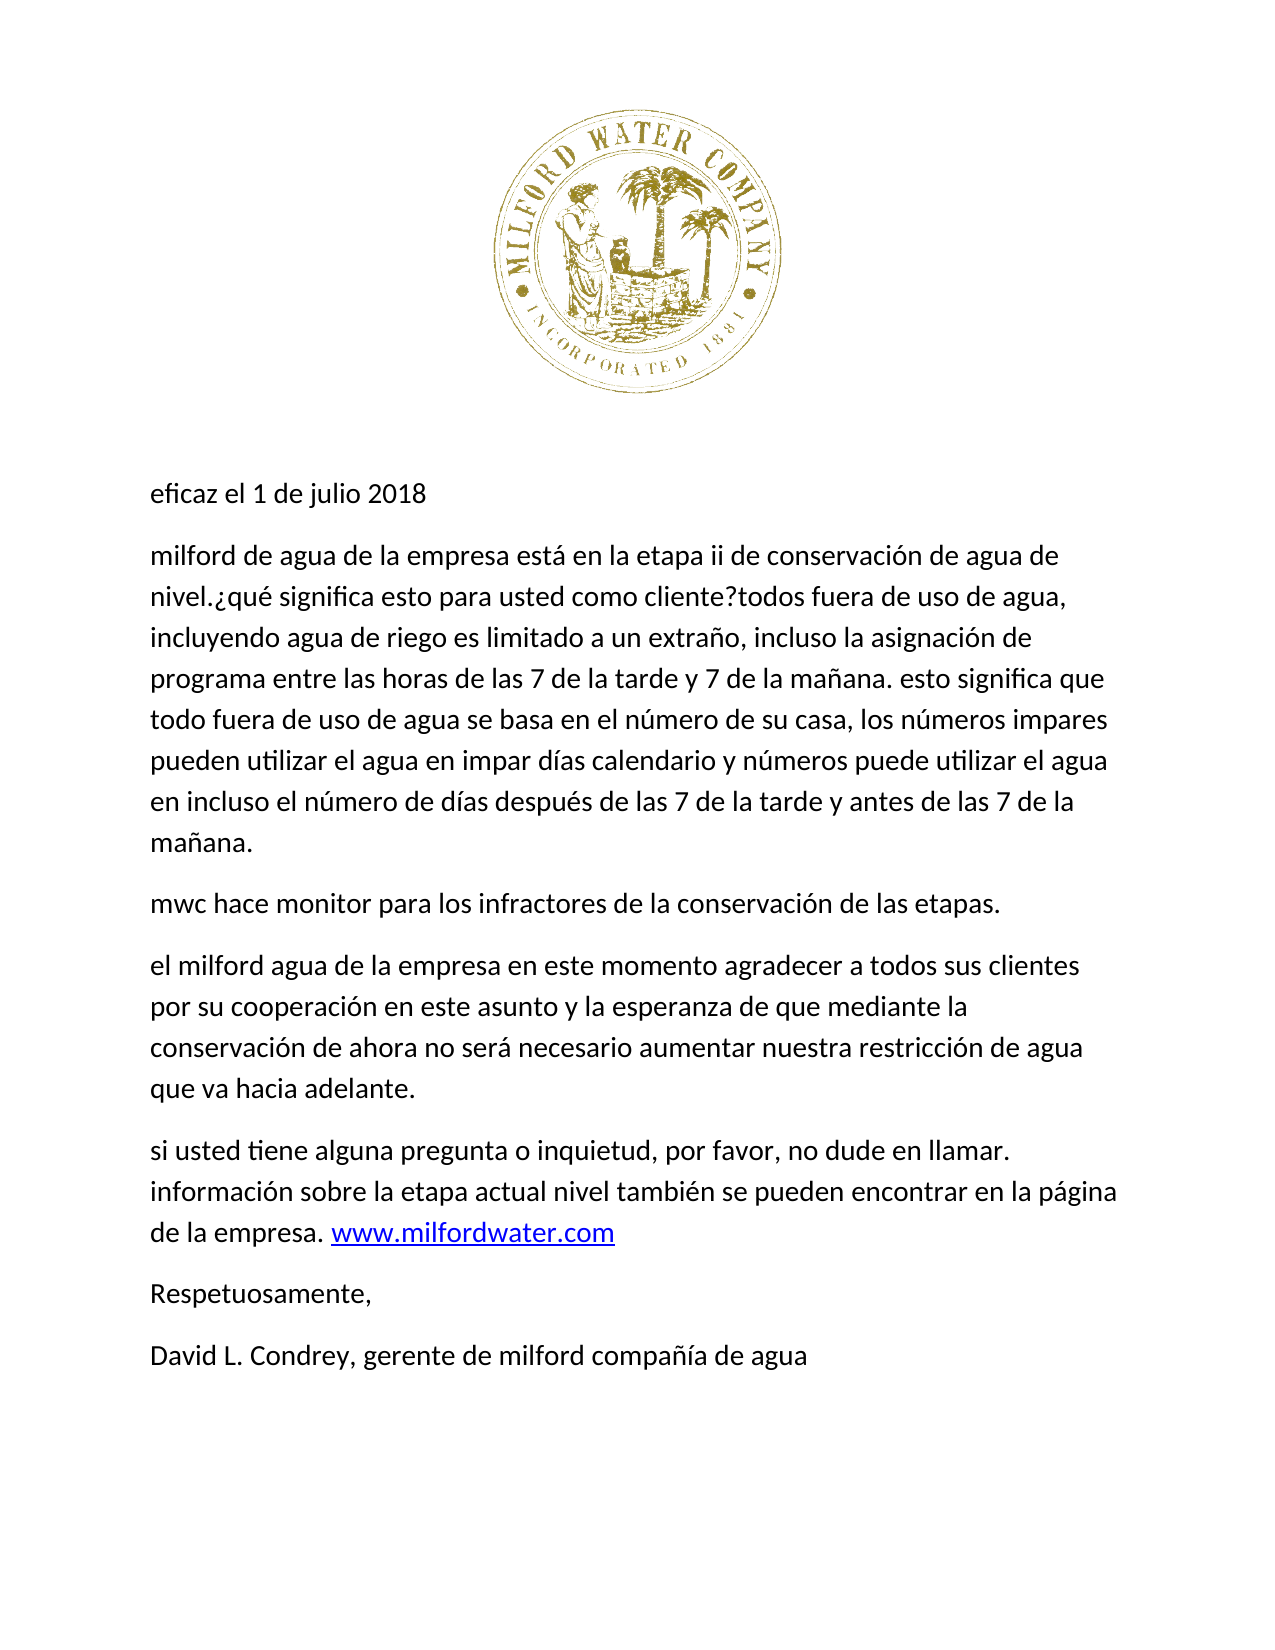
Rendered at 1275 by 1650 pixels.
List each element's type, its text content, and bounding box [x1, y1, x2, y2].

text Respetuosamente, [150, 1276, 1125, 1311]
text mwc hace monitor para los infractores de la conservación de las etapas. [150, 886, 1125, 921]
text eficaz el 1 de julio 2018 [150, 476, 1125, 511]
text el milford agua de la empresa en este momento agradecer a todos sus clientes por su cooperación en este asunto y la esperanza de que mediante la conservación de ahora no será necesario aumentar nuestra restricción de agua que va hacia adelante. [150, 947, 1125, 1106]
text si usted tiene alguna pregunta o inquietud, por favor, no dude en llamar. información sobre la etapa actual nivel también se pueden encontrar en la página de la empresa. www.milfordwater.com [150, 1132, 1125, 1249]
picture [480, 95, 795, 409]
text David L. Condrey, gerente de milford compañía de agua [150, 1337, 1125, 1373]
text milford de agua de la empresa está en la etapa ii de conservación de agua de nivel.¿qué significa esto para usted como cliente?todos fuera de uso de agua, incluyendo agua de riego es limitado a un extraño, incluso la asignación de programa entre las horas de las 7 de la tarde y 7 de la mañana. esto significa que todo fuera de uso de agua se basa en el número de su casa, los números impares pueden utilizar el agua en impar días calendario y números puede utilizar el agua en incluso el número de días después de las 7 de la tarde y antes de las 7 de la mañana. [150, 537, 1125, 859]
